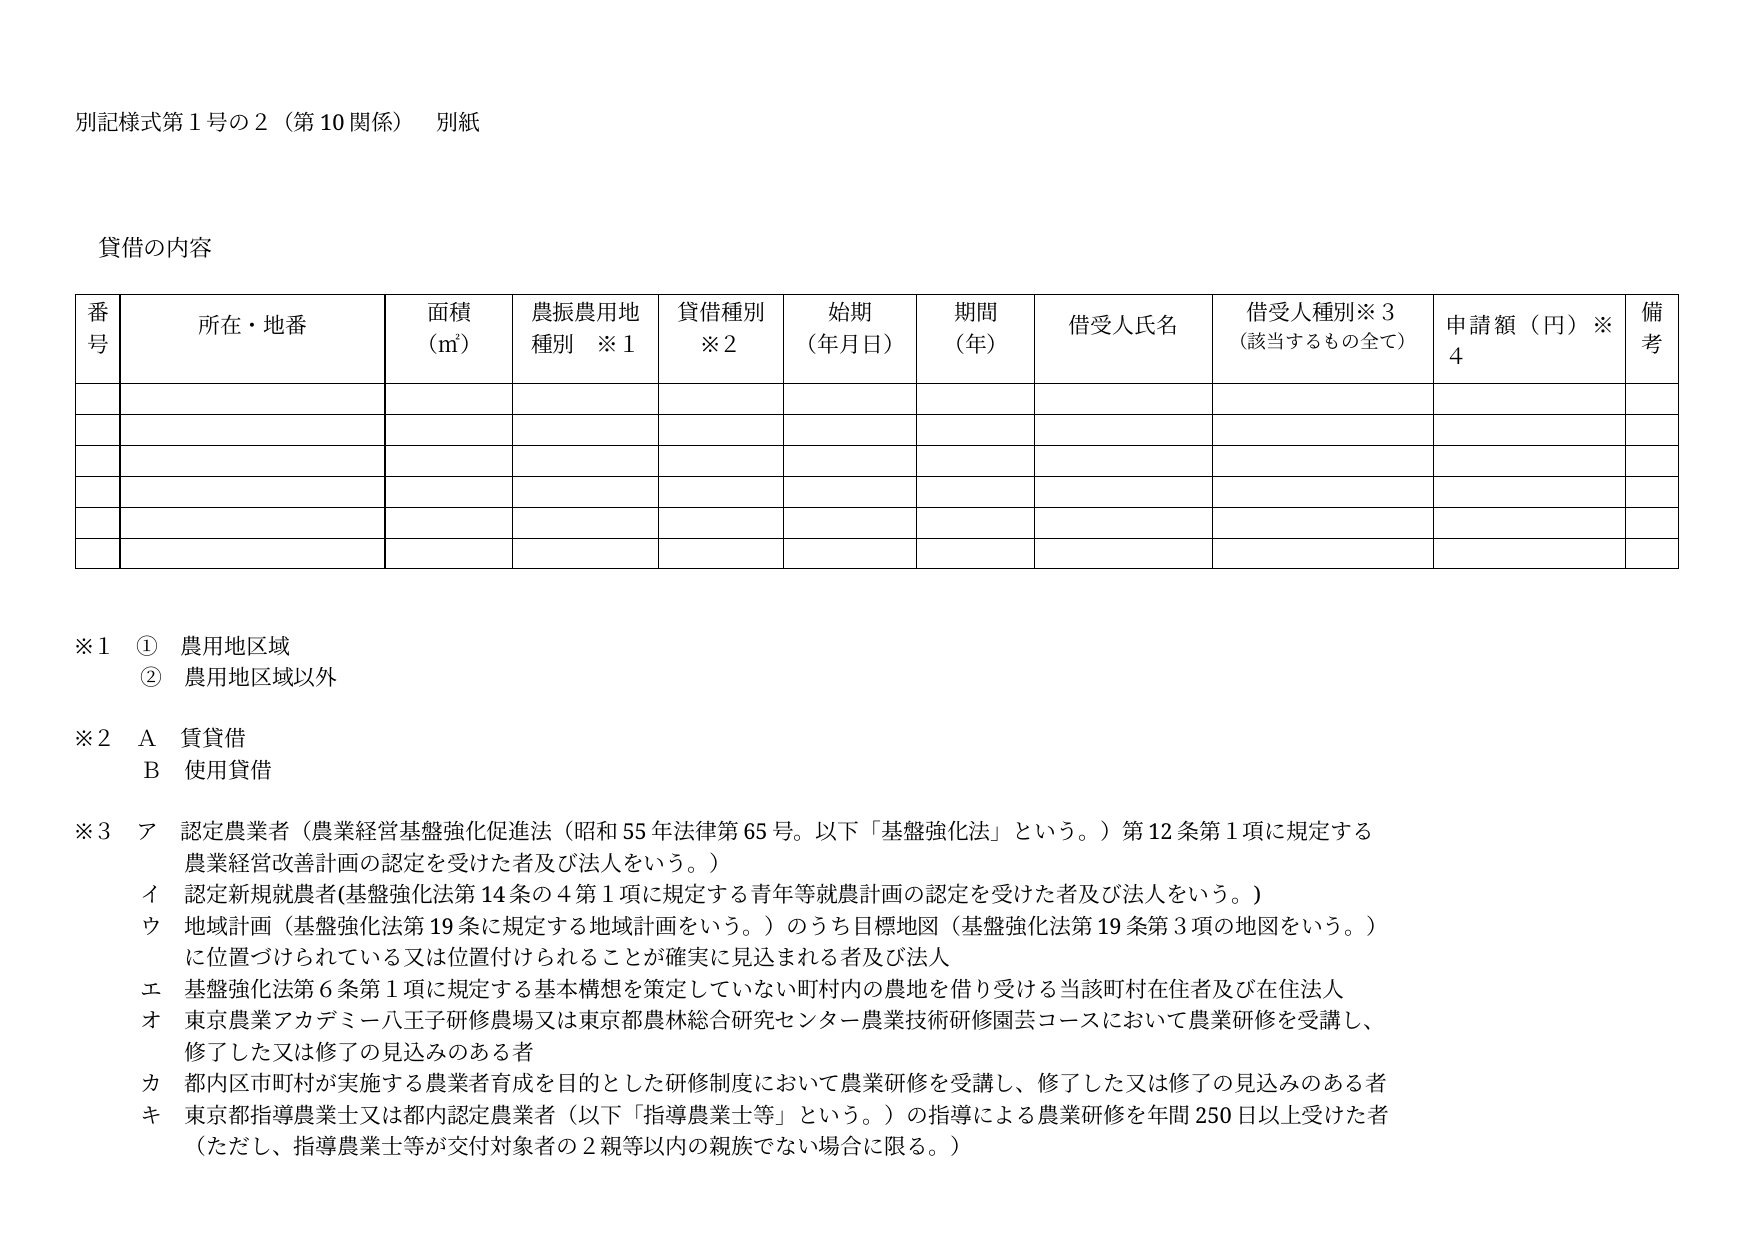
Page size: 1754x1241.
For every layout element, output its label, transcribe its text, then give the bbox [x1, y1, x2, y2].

table_cell [386, 477, 512, 507]
text ウ 地域計画（基盤強化法第19条に規定する地域計画をいう。）のうち目標地図（基盤強化法第19条第３項の地図をいう。） [141, 909, 1679, 941]
table_cell [76, 477, 119, 507]
table_cell [1035, 446, 1212, 476]
table_cell [1213, 508, 1433, 537]
table_cell [121, 539, 384, 568]
text 貸借の内容 [75, 230, 1679, 263]
table_cell [917, 477, 1034, 507]
table_cell [784, 539, 916, 568]
table_cell [1434, 446, 1625, 476]
text （ただし、指導農業士等が交付対象者の２親等以内の親族でない場合に限る。） [75, 1129, 1679, 1161]
table_cell [76, 539, 119, 568]
table_cell [917, 508, 1034, 537]
table_cell [76, 508, 119, 537]
text エ 基盤強化法第６条第１項に規定する基本構想を策定していない町村内の農地を借り受ける当該町村在住者及び在住法人 [75, 972, 1679, 1003]
table_cell [659, 446, 783, 476]
table_cell [1213, 384, 1433, 414]
table_header 備 考 [1626, 295, 1678, 383]
table_cell [659, 415, 783, 445]
table_header 面積 （㎡） [386, 295, 512, 383]
table_cell [386, 384, 512, 414]
table_cell [1035, 508, 1212, 537]
table_cell [1626, 415, 1678, 445]
text イ 認定新規就農者(基盤強化法第14条の４第１項に規定する青年等就農計画の認定を受けた者及び法人をいう。) [75, 877, 1679, 909]
table_cell [121, 508, 384, 537]
table_header 申請額（円）※４ [1434, 295, 1625, 383]
text ※３ ア 認定農業者（農業経営基盤強化促進法（昭和55年法律第65号。以下「基盤強化法」という。）第12条第１項に規定する [75, 814, 1679, 846]
table_cell [659, 539, 783, 568]
table_cell [917, 384, 1034, 414]
table_cell [1434, 508, 1625, 537]
table_cell [513, 415, 658, 445]
table_cell [76, 415, 119, 445]
table_cell [1035, 477, 1212, 507]
table_cell [659, 508, 783, 537]
table_cell [1213, 415, 1433, 445]
text 修了した又は修了の見込みのある者 [75, 1035, 1679, 1066]
table_cell [386, 415, 512, 445]
table_cell [784, 415, 916, 445]
table_cell [513, 477, 658, 507]
table_cell [1626, 446, 1678, 476]
table_cell [784, 384, 916, 414]
text キ 東京都指導農業士又は都内認定農業者（以下「指導農業士等」という。）の指導による農業研修を年間250日以上受けた者 [75, 1098, 1679, 1129]
table_cell [1213, 446, 1433, 476]
table_cell [1213, 539, 1433, 568]
table_cell [1434, 384, 1625, 414]
text ※１ 農用地区域 [75, 629, 1679, 660]
text 農業経営改善計画の認定を受けた者及び法人をいう。） [75, 846, 1679, 877]
table_cell [917, 539, 1034, 568]
table_cell [513, 384, 658, 414]
table_cell [76, 384, 119, 414]
table_cell [1035, 539, 1212, 568]
table_cell [659, 384, 783, 414]
table_cell [121, 415, 384, 445]
text 別記様式第１号の２（第10関係） 別紙 [75, 105, 1679, 136]
table_cell [917, 446, 1034, 476]
table_cell [386, 508, 512, 537]
text Ｂ 使用貸借 [75, 753, 1679, 785]
table_cell [76, 446, 119, 476]
table_header 貸借種別 ※２ [659, 295, 783, 383]
text 農用地区域以外 [75, 660, 1679, 692]
table_cell [1434, 415, 1625, 445]
table_cell [513, 539, 658, 568]
table_cell [121, 384, 384, 414]
table_header 借受人氏名 [1035, 295, 1212, 383]
table_cell [513, 508, 658, 537]
text に位置づけられている又は位置付けられることが確実に見込まれる者及び法人 [184, 941, 1679, 972]
table_cell [386, 539, 512, 568]
table_cell [917, 415, 1034, 445]
table_cell [1434, 539, 1625, 568]
table_cell [1035, 384, 1212, 414]
table_cell [659, 477, 783, 507]
table_cell [1626, 539, 1678, 568]
table_cell [1213, 477, 1433, 507]
table_cell [121, 477, 384, 507]
table_cell [1434, 477, 1625, 507]
table_cell [784, 446, 916, 476]
text カ 都内区市町村が実施する農業者育成を目的とした研修制度において農業研修を受講し、修了した又は修了の見込みのある者 [75, 1066, 1679, 1098]
table_header 期間 （年） [917, 295, 1034, 383]
table_cell [386, 446, 512, 476]
table_cell [784, 477, 916, 507]
table_cell [784, 508, 916, 537]
table_cell [1035, 415, 1212, 445]
table_cell [121, 446, 384, 476]
table_header 番 号 [76, 295, 119, 383]
table_cell [1626, 384, 1678, 414]
table_header 始期 （年月日） [784, 295, 916, 383]
table_header 借受人種別※３ （該当するもの全て） [1213, 295, 1433, 383]
table_header 農振農用地 種別 ※１ [513, 295, 658, 383]
text オ 東京農業アカデミー八王子研修農場又は東京都農林総合研究センター農業技術研修園芸コースにおいて農業研修を受講し、 [75, 1003, 1679, 1035]
table_cell [1626, 477, 1678, 507]
table_cell [1626, 508, 1678, 537]
table_header 所在・地番 [121, 295, 384, 383]
text ※２ Ａ 賃貸借 [75, 722, 1679, 753]
table_cell [513, 446, 658, 476]
